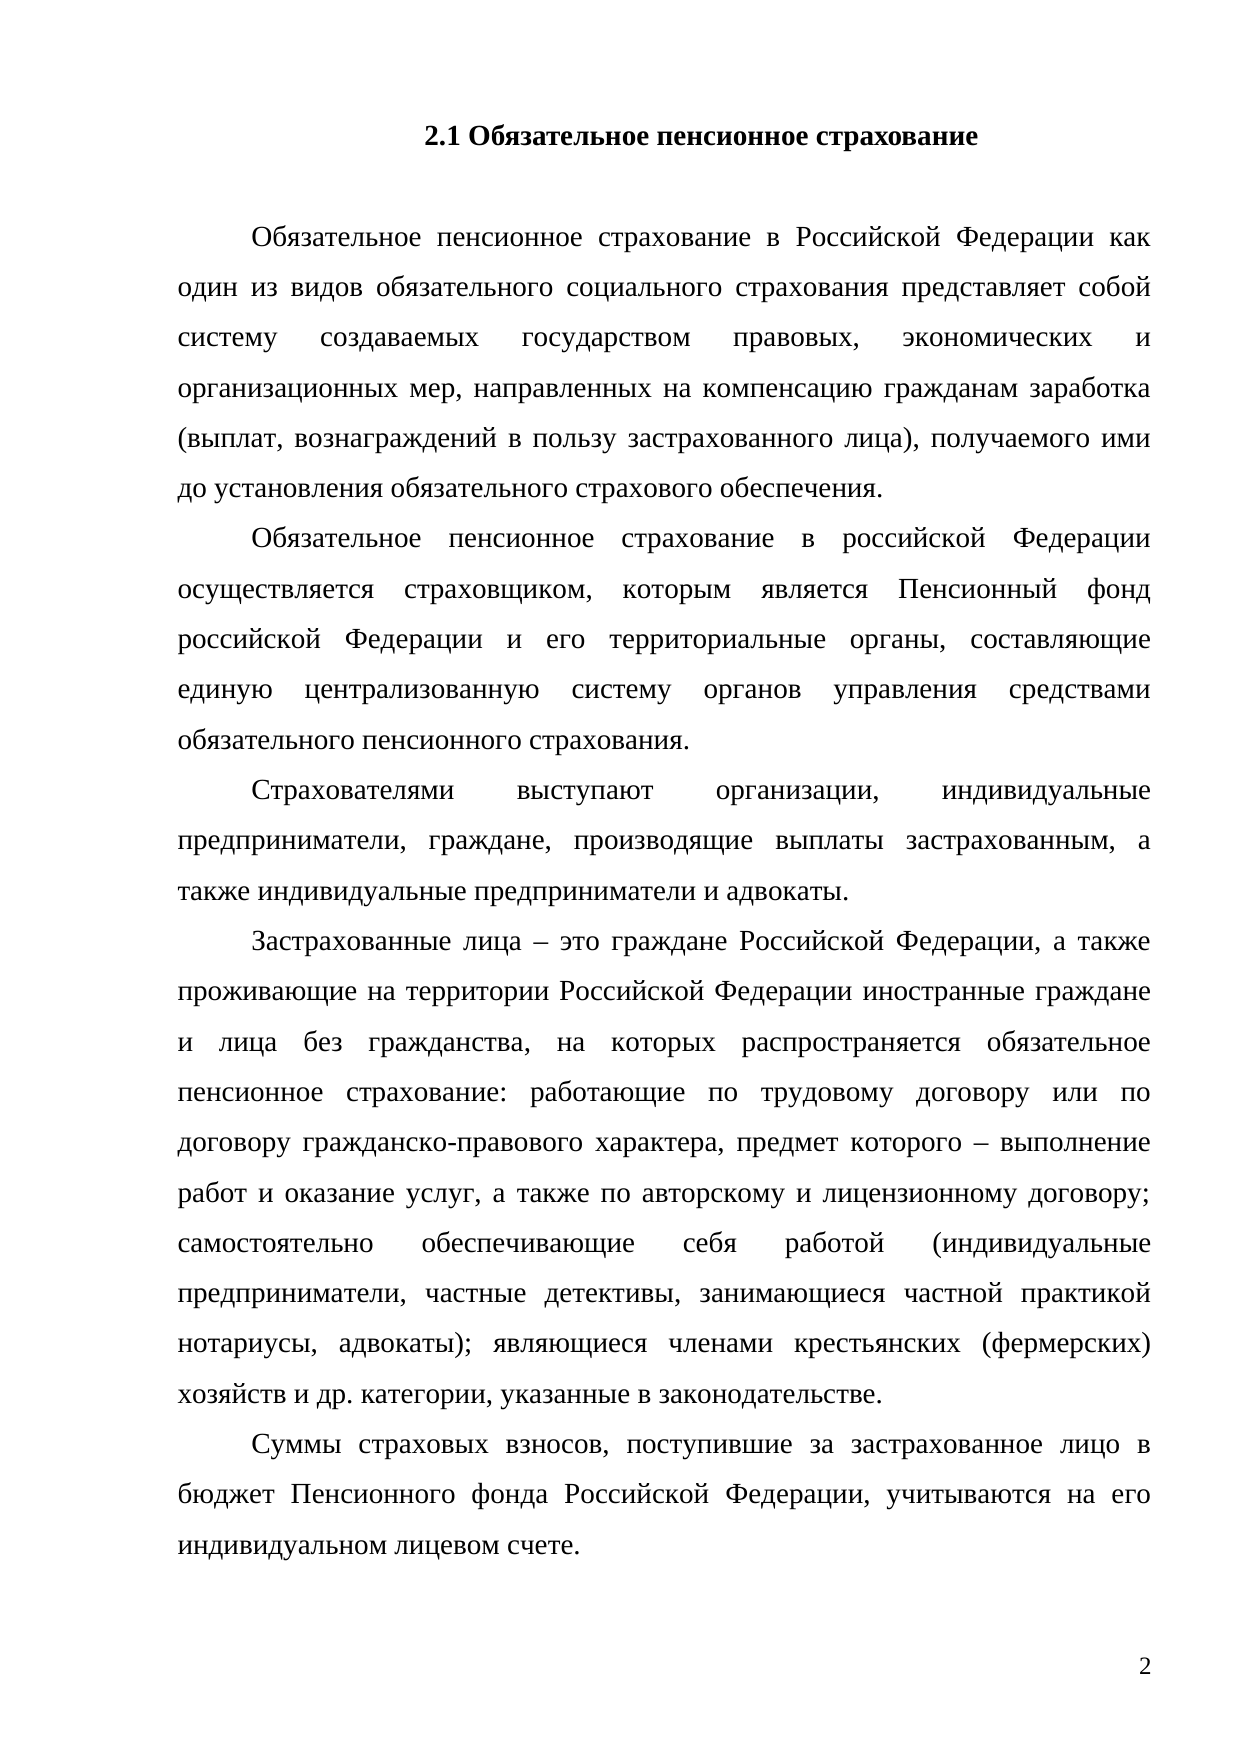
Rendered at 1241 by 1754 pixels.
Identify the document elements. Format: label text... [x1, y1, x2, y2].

text Застрахованные лица – это граждане Российской Федерации, а также проживающие на территории Российской Федерации иностранные граждане и лица без гражданства, на которых распространяется обязательное пенсионное страхование: работающие по трудовому договору или по договору гражданско-правового характера, предмет которого – выполнение работ и оказание услуг, а также по авторскому и лицензионному договору; самостоятельно обеспечивающие себя работой (индивидуальные предприниматели, частные детективы, занимающиеся частной практикой нотариусы, адвокаты); являющиеся членами крестьянских (фермерских) хозяйств и др. категории, указанные в законодательстве. [177, 923, 1152, 1409]
text Суммы страховых взносов, поступившие за застрахованное лицо в бюджет Пенсионного фонда Российской Федерации, учитываются на его индивидуальном лицевом счете. [177, 1426, 1152, 1560]
text 2.1 Обязательное пенсионное страхование [177, 118, 1152, 152]
text Страхователями выступают организации, индивидуальные предприниматели, граждане, производящие выплаты застрахованным, а также индивидуальные предприниматели и адвокаты. [177, 772, 1152, 906]
text Обязательное пенсионное страхование в Российской Федерации как один из видов обязательного социального страхования представляет собой систему создаваемых государством правовых, экономических и организационных мер, направленных на компенсацию гражданам заработка (выплат, вознаграждений в пользу застрахованного лица), получаемого ими до установления обязательного страхового обеспечения. [177, 219, 1152, 504]
text Обязательное пенсионное страхование в российской Федерации осуществляется страховщиком, которым является Пенсионный фонд российской Федерации и его территориальные органы, составляющие единую централизованную систему органов управления средствами обязательного пенсионного страхования. [177, 521, 1152, 755]
